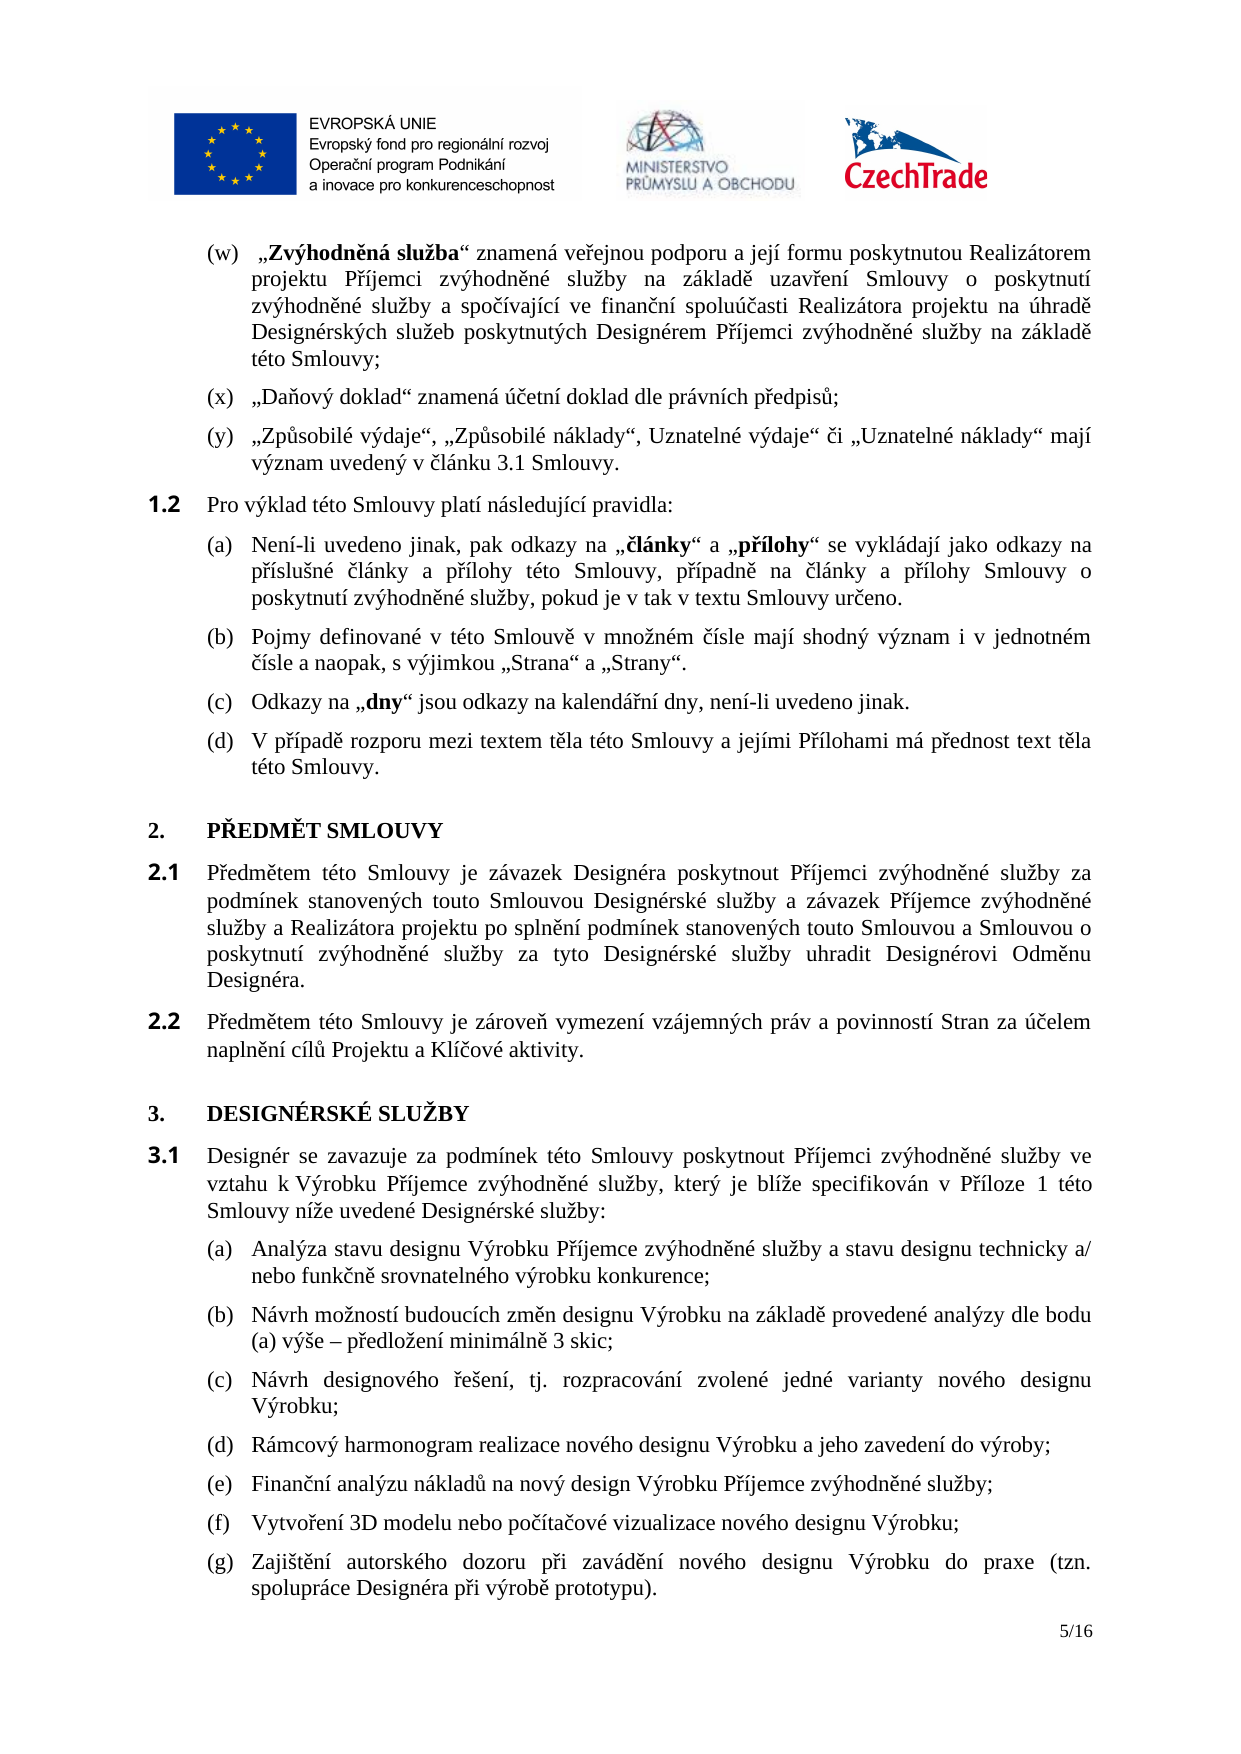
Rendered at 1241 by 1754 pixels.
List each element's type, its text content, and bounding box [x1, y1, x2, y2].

subtitle designérské služby [148, 1100, 1093, 1127]
text „Způsobilé výdaje“, „Způsobilé náklady“, Uznatelné výdaje“ či „Uznatelné náklady“ mají význam uvedený v článku 3.1 Smlouvy. [207, 422, 1093, 475]
text Návrh možností budoucích změn designu Výrobku na základě provedené analýzy dle bodu (a) výše – předložení minimálně 3 skic; [207, 1301, 1093, 1353]
text Designér se zavazuje za podmínek této Smlouvy poskytnout Příjemci zvýhodněné služby ve vztahu k Výrobku Příjemce zvýhodněné služby, který je blíže specifikován v Příloze 1 této Smlouvy níže uvedené Designérské služby: [148, 1139, 1093, 1223]
text Předmětem této Smlouvy je zároveň vymezení vzájemných práv a povinností Stran za účelem naplnění cílů Projektu a Klíčové aktivity. [148, 1005, 1093, 1063]
text Vytvoření 3D modelu nebo počítačové vizualizace nového designu Výrobku; [207, 1509, 1093, 1535]
text Zajištění autorského dozoru při zavádění nového designu Výrobku do praxe (tzn. spolupráce Designéra při výrobě prototypu). [207, 1548, 1093, 1600]
text Není-li uvedeno jinak, pak odkazy na „články“ a „přílohy“ se vykládají jako odkazy na příslušné články a přílohy této Smlouvy, případně na články a přílohy Smlouvy o poskytnutí zvýhodněné služby, pokud je v tak v textu Smlouvy určeno. [207, 531, 1093, 610]
text „Zvýhodněná služba“ znamená veřejnou podporu a její formu poskytnutou Realizátorem projektu Příjemci zvýhodněné služby na základě uzavření Smlouvy o poskytnutí zvýhodněné služby a spočívající ve finanční spoluúčasti Realizátora projektu na úhradě Designérských služeb poskytnutých Designérem Příjemci zvýhodněné služby na základě této Smlouvy; [207, 239, 1093, 371]
text Rámcový harmonogram realizace nového designu Výrobku a jeho zavedení do výroby; [207, 1431, 1093, 1457]
picture [616, 100, 805, 201]
text Pro výklad této Smlouvy platí následující pravidla: [148, 487, 1093, 519]
picture [147, 86, 582, 201]
picture [845, 105, 988, 201]
text V případě rozporu mezi textem těla této Smlouvy a jejími Přílohami má přednost text těla této Smlouvy. [207, 727, 1093, 779]
text „Daňový doklad“ znamená účetní doklad dle právních předpisů; [207, 383, 1093, 410]
subtitle Předmět Smlouvy [148, 817, 1093, 843]
text Předmětem této Smlouvy je závazek Designéra poskytnout Příjemci zvýhodněné služby za podmínek stanovených touto Smlouvou Designérské služby a závazek Příjemce zvýhodněné služby a Realizátora projektu po splnění podmínek stanovených touto Smlouvou a Smlouvou o poskytnutí zvýhodněné služby za tyto Designérské služby uhradit Designérovi Odměnu Designéra. [148, 856, 1093, 993]
text Finanční analýzu nákladů na nový design Výrobku Příjemce zvýhodněné služby; [207, 1470, 1093, 1496]
text Návrh designového řešení, tj. rozpracování zvolené jedné varianty nového designu Výrobku; [207, 1366, 1093, 1419]
text Pojmy definované v této Smlouvě v množném čísle mají shodný význam i v jednotném čísle a naopak, s výjimkou „Strana“ a „Strany“. [207, 623, 1093, 676]
text Odkazy na „dny“ jsou odkazy na kalendářní dny, není-li uvedeno jinak. [207, 688, 1093, 714]
text Analýza stavu designu Výrobku Příjemce zvýhodněné služby a stavu designu technicky a/ nebo funkčně srovnatelného výrobku konkurence; [207, 1236, 1093, 1288]
